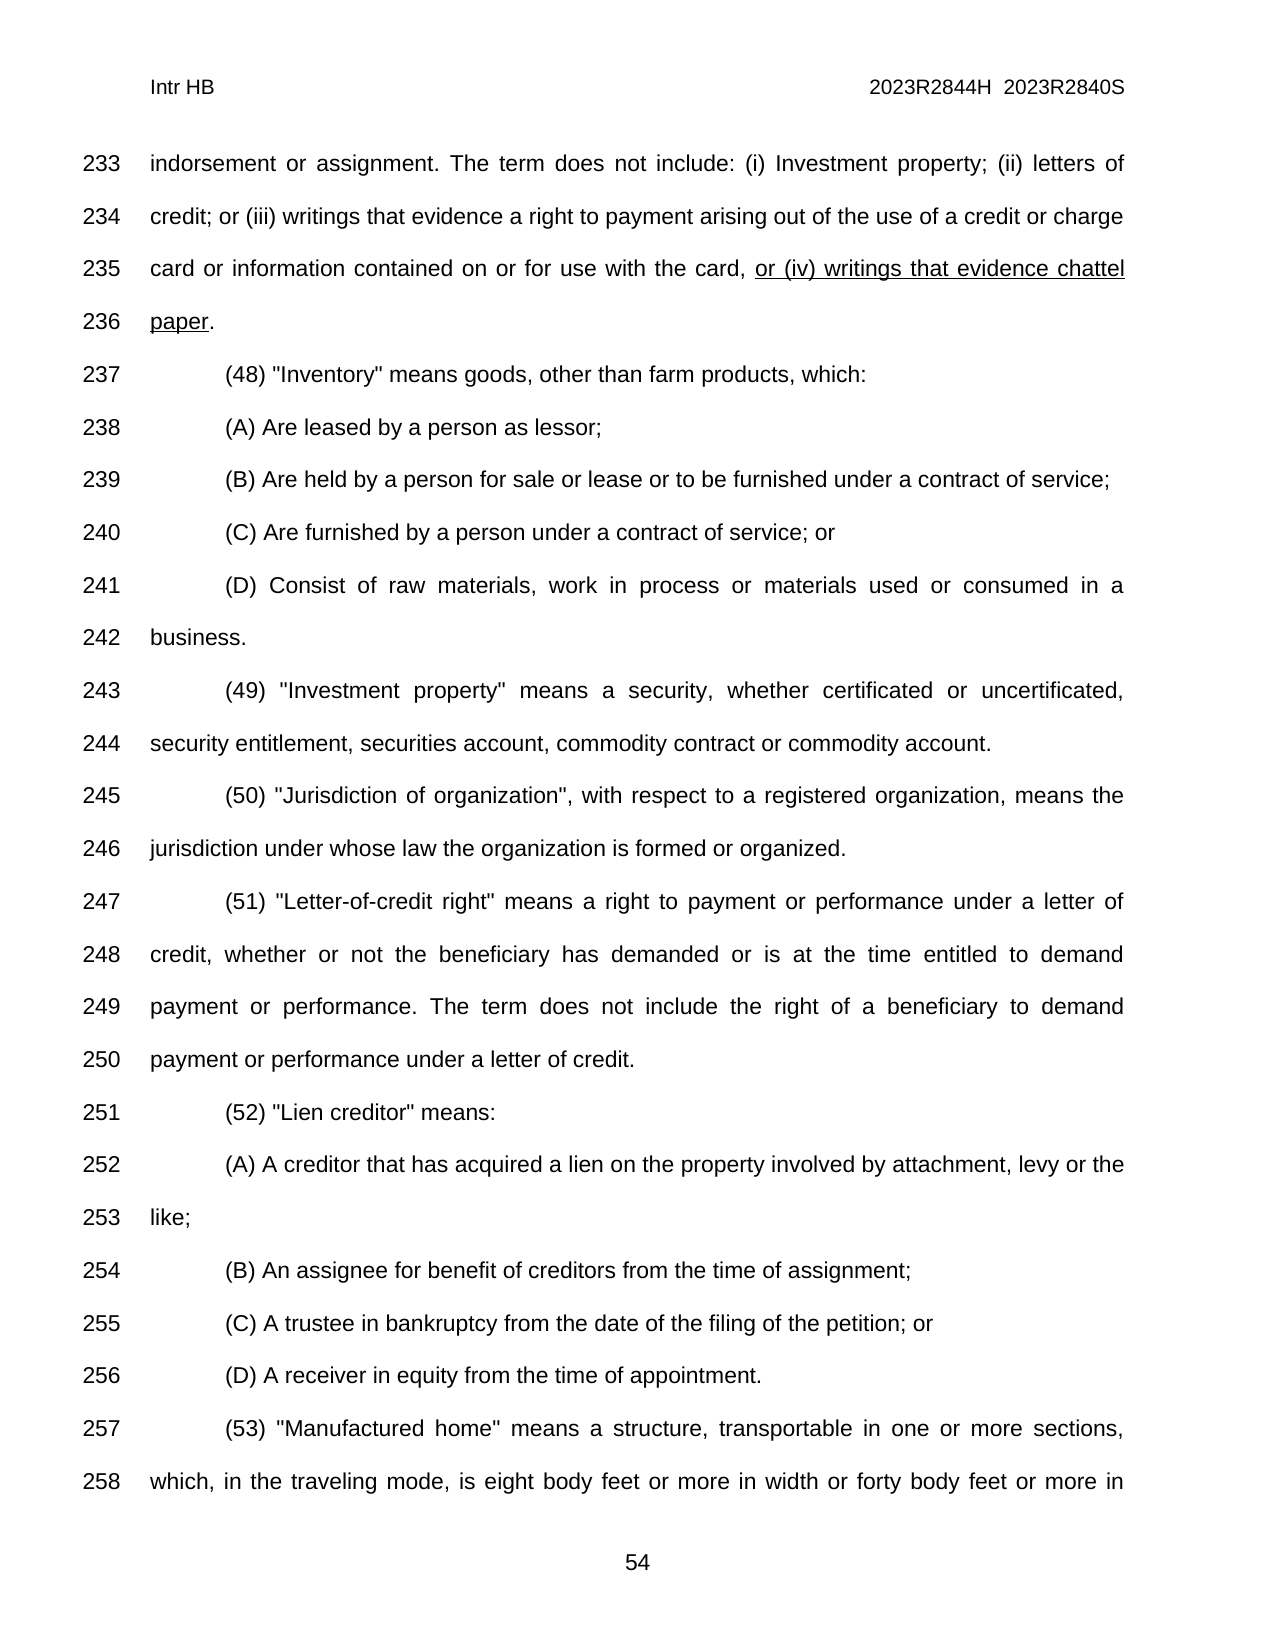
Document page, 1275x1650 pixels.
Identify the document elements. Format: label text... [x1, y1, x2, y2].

text (C) Are furnished by a person under a contract of service; or [150, 519, 1125, 545]
text (A) A creditor that has acquired a lien on the property involved by attachment, levy or the like; [150, 1151, 1125, 1231]
text (50) "Jurisdiction of organization", with respect to a registered organization, means the jurisdiction under whose law the organization is formed or organized. [150, 782, 1125, 862]
text (48) "Inventory" means goods, other than farm products, which: [150, 361, 1125, 387]
text (B) Are held by a person for sale or lease or to be furnished under a contract of service; [150, 466, 1125, 493]
text (B) An assignee for benefit of creditors from the time of assignment; [150, 1257, 1125, 1283]
text (A) Are leased by a person as lessor; [150, 413, 1125, 440]
text (52) "Lien creditor" means: [150, 1099, 1125, 1125]
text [150, 1415, 1125, 1494]
text (51) "Letter-of-credit right" means a right to payment or performance under a letter of credit, whether or not the beneficiary has demanded or is at the time entitled to demand payment or performance. The term does not include the right of a beneficiary to demand payment or performance under a letter of credit. [150, 888, 1125, 1072]
text (49) "Investment property" means a security, whether certificated or uncertificated, security entitlement, securities account, commodity contract or commodity account. [150, 677, 1125, 756]
text (D) A receiver in equity from the time of appointment. [150, 1362, 1125, 1389]
text (D) Consist of raw materials, work in process or materials used or consumed in a business. [150, 572, 1125, 651]
text (C) A trustee in bankruptcy from the date of the filing of the petition; or [150, 1309, 1125, 1336]
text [150, 150, 1125, 334]
